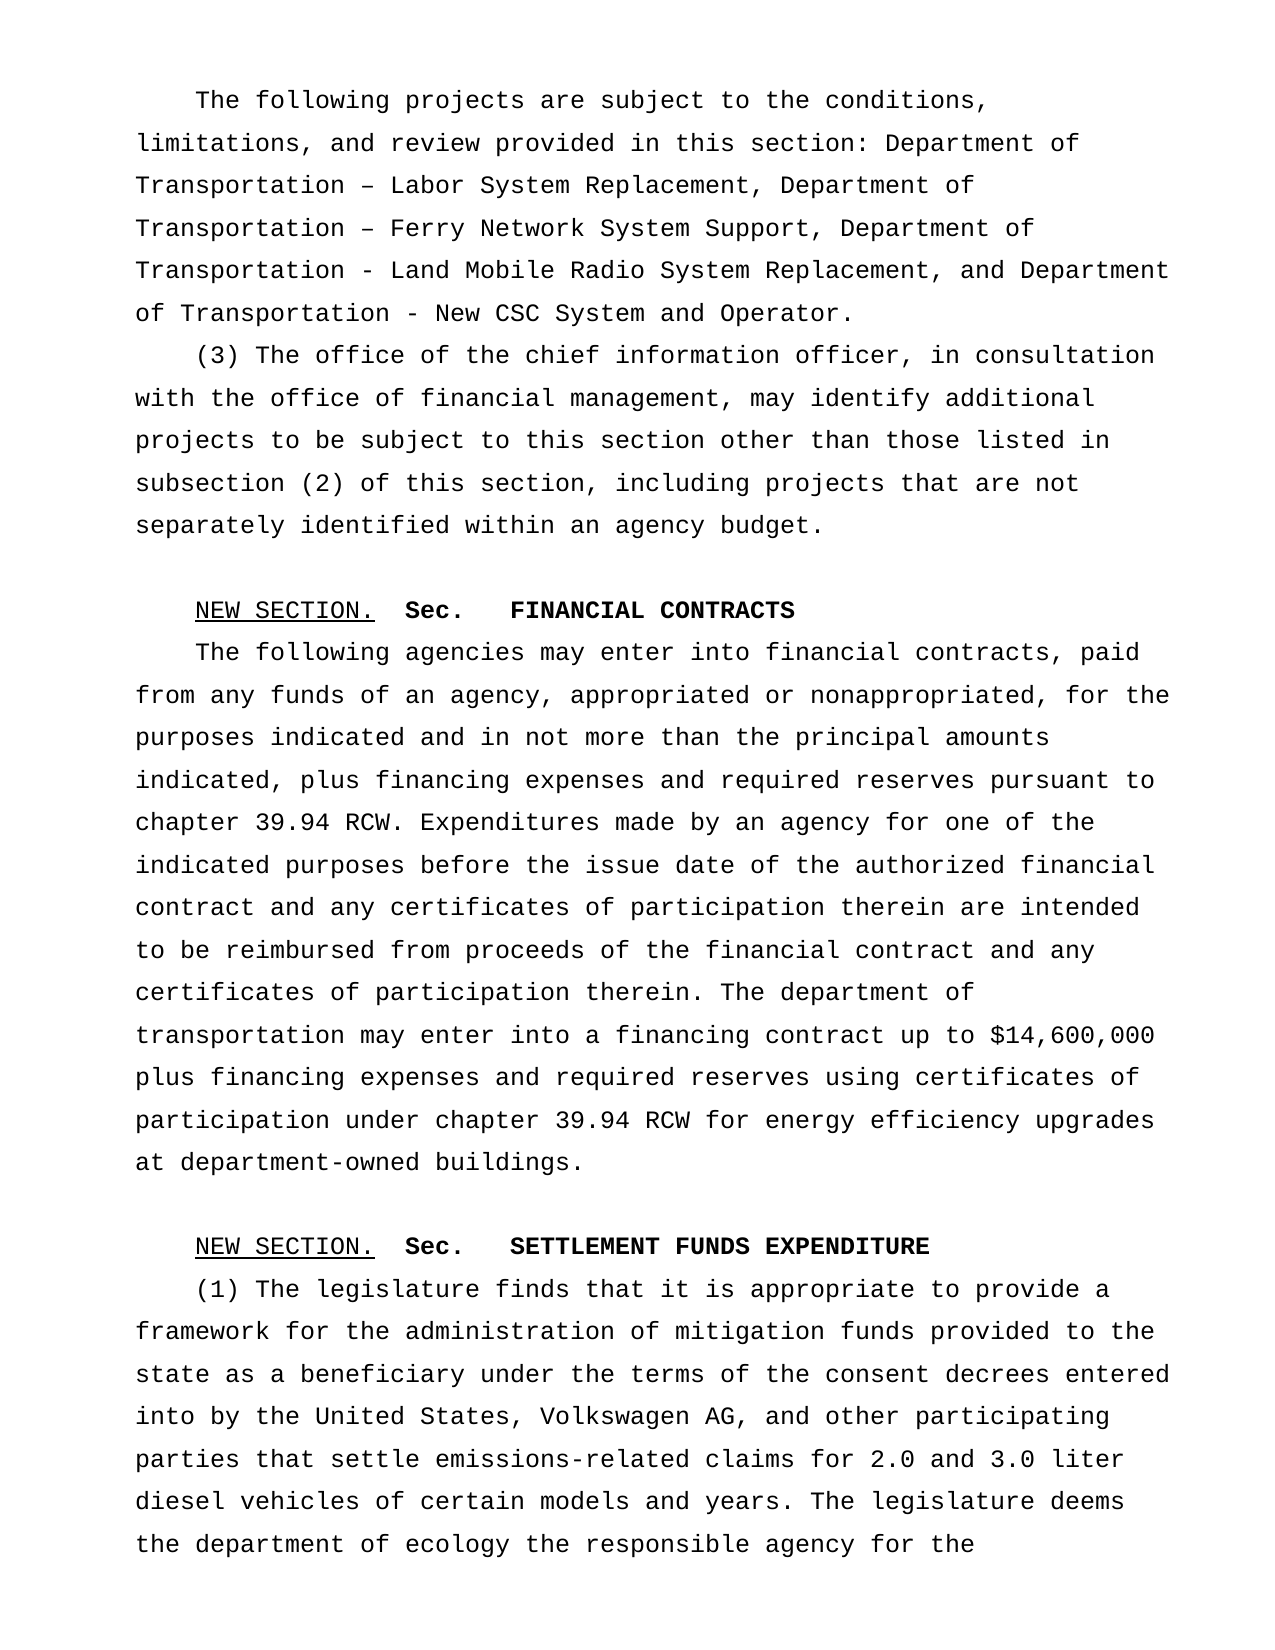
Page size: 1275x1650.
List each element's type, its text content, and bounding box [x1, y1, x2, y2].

text The following projects are subject to the conditions, limitations, and review provided in this section: Department of Transportation – Labor System Replacement, Department of Transportation – Ferry Network System Support, Department of Transportation - Land Mobile Radio System Replacement, and Department of Transportation - New CSC System and Operator. [135, 75, 1170, 330]
text The following agencies may enter into financial contracts, paid from any funds of an agency, appropriated or nonappropriated, for the purposes indicated and in not more than the principal amounts indicated, plus financing expenses and required reserves pursuant to chapter 39.94 RCW. Expenditures made by an agency for one of the indicated purposes before the issue date of the authorized financial contract and any certificates of participation therein are intended to be reimbursed from proceeds of the financial contract and any certificates of participation therein. The department of transportation may enter into a financing contract up to $14,600,000 plus financing expenses and required reserves using certificates of participation under chapter 39.94 RCW for energy efficiency upgrades at department-owned buildings. [135, 627, 1170, 1179]
text (3) The office of the chief information officer, in consultation with the office of financial management, may identify additional projects to be subject to this section other than those listed in subsection (2) of this section, including projects that are not separately identified within an agency budget. [135, 330, 1170, 542]
text NEW SECTION. Sec. SETTLEMENT FUNDS EXPENDITURE [135, 1221, 1170, 1263]
text NEW SECTION. Sec. FINANCIAL CONTRACTS [135, 584, 1170, 627]
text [135, 1263, 1170, 1561]
